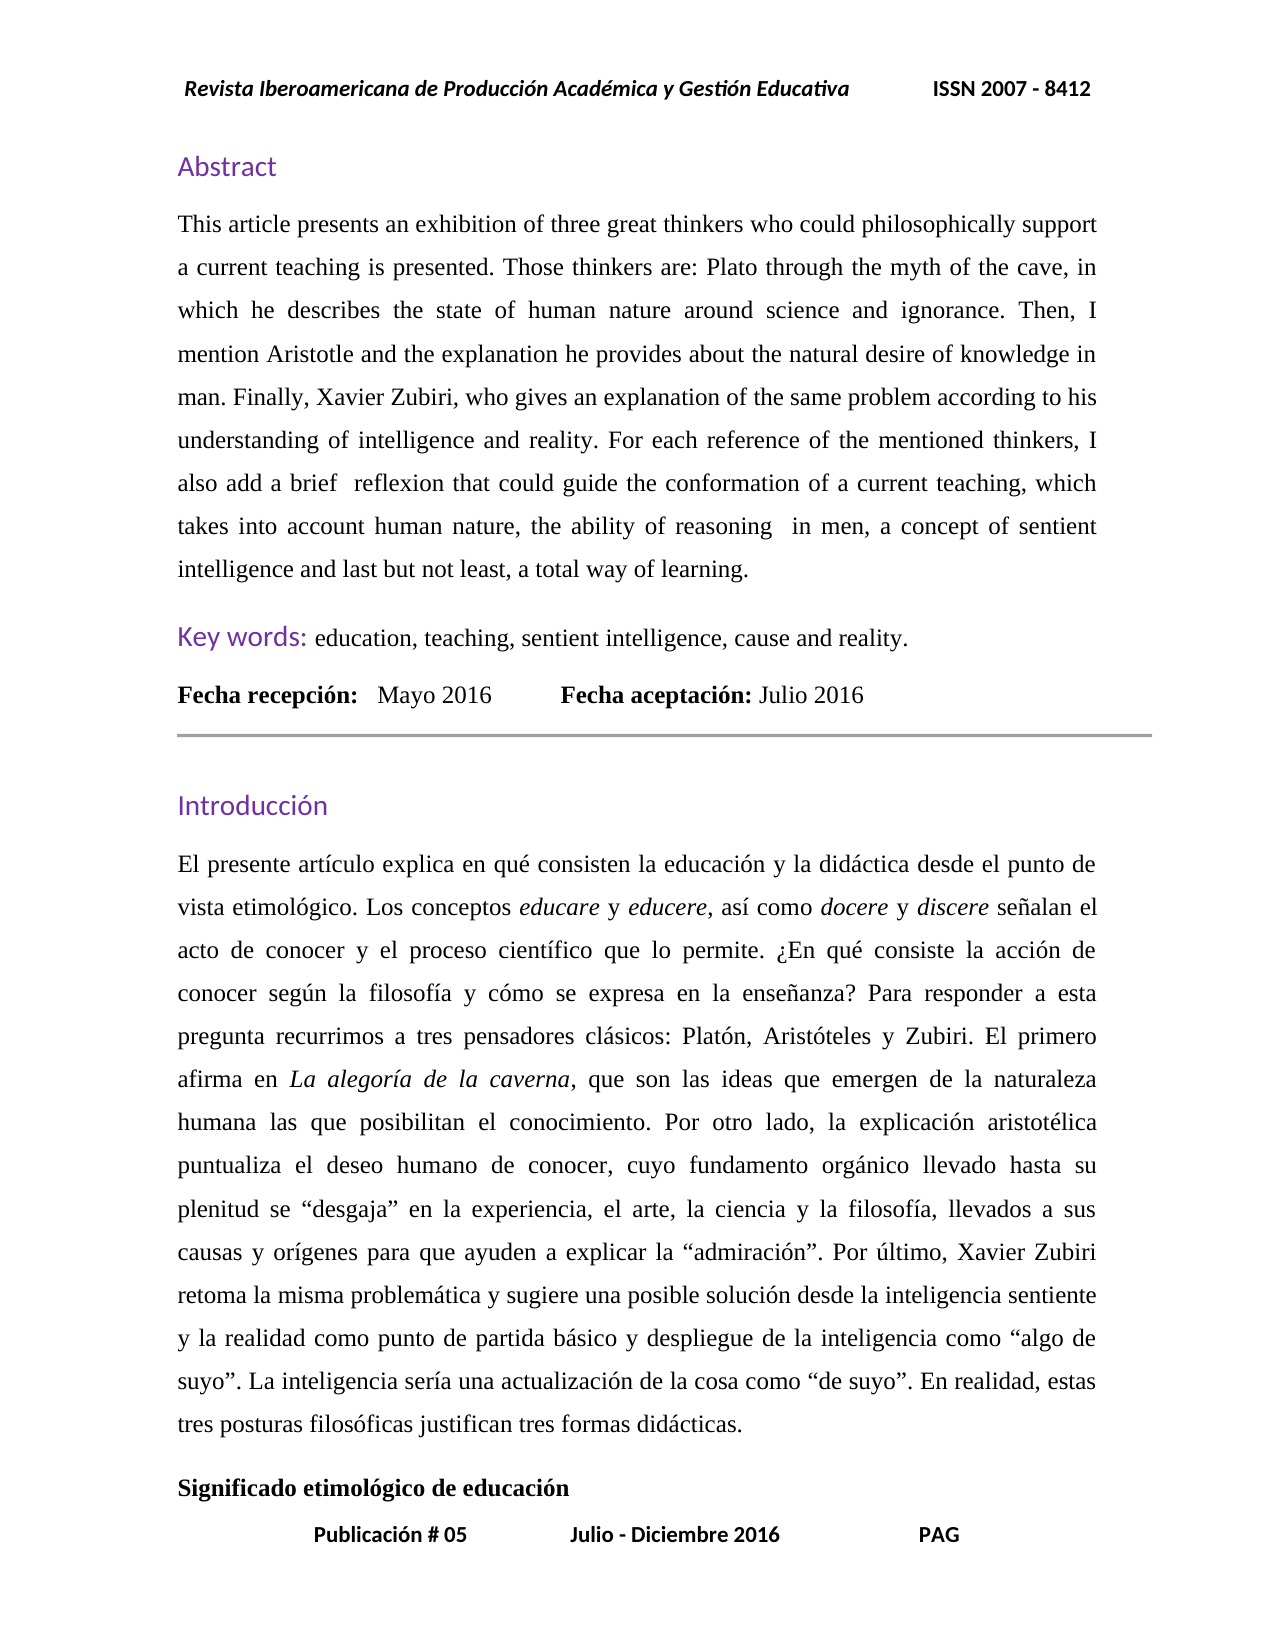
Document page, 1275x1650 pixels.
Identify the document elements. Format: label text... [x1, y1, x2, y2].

text This article presents an exhibition of three great thinkers who could philosophically support a current teaching is presented. Those thinkers are: Plato through the myth of the cave, in which he describes the state of human nature around science and ignorance. Then, I mention Aristotle and the explanation he provides about the natural desire of knowledge in man. Finally, Xavier Zubiri, who gives an explanation of the same problem according to his understanding of intelligence and reality. For each reference of the mentioned thinkers, I also add a brief reflexion that could guide the conformation of a current teaching, which takes into account human nature, the ability of reasoning in men, a concept of sentient intelligence and last but not least, a total way of learning. [177, 209, 1098, 583]
text Key words: education, teaching, sentient intelligence, cause and reality. [177, 618, 1098, 654]
text Abstract [177, 148, 1098, 183]
text Significado etimológico de educación [177, 1473, 1098, 1502]
text El presente artículo explica en qué consisten la educación y la didáctica desde el punto de vista etimológico. Los conceptos educare y educere, así como docere y discere señalan el acto de conocer y el proceso científico que lo permite. ¿En qué consiste la acción de conocer según la filosofía y cómo se expresa en la enseñanza? Para responder a esta pregunta recurrimos a tres pensadores clásicos: Platón, Aristóteles y Zubiri. El primero afirma en La alegoría de la caverna, que son las ideas que emergen de la naturaleza humana las que posibilitan el conocimiento. Por otro lado, la explicación aristotélica puntualiza el deseo humano de conocer, cuyo fundamento orgánico llevado hasta su plenitud se “desgaja” en la experiencia, el arte, la ciencia y la filosofía, llevados a sus causas y orígenes para que ayuden a explicar la “admiración”. Por último, Xavier Zubiri retoma la misma problemática y sugiere una posible solución desde la inteligencia sentiente y la realidad como punto de partida básico y despliegue de la inteligencia como “algo de suyo”. La inteligencia sería una actualización de la cosa como “de suyo”. En realidad, estas tres posturas filosóficas justifican tres formas didácticas. [177, 849, 1098, 1438]
text Fecha recepción: Mayo 2016 Fecha aceptación: Julio 2016 [177, 680, 1098, 709]
text Introducción [177, 787, 1098, 823]
